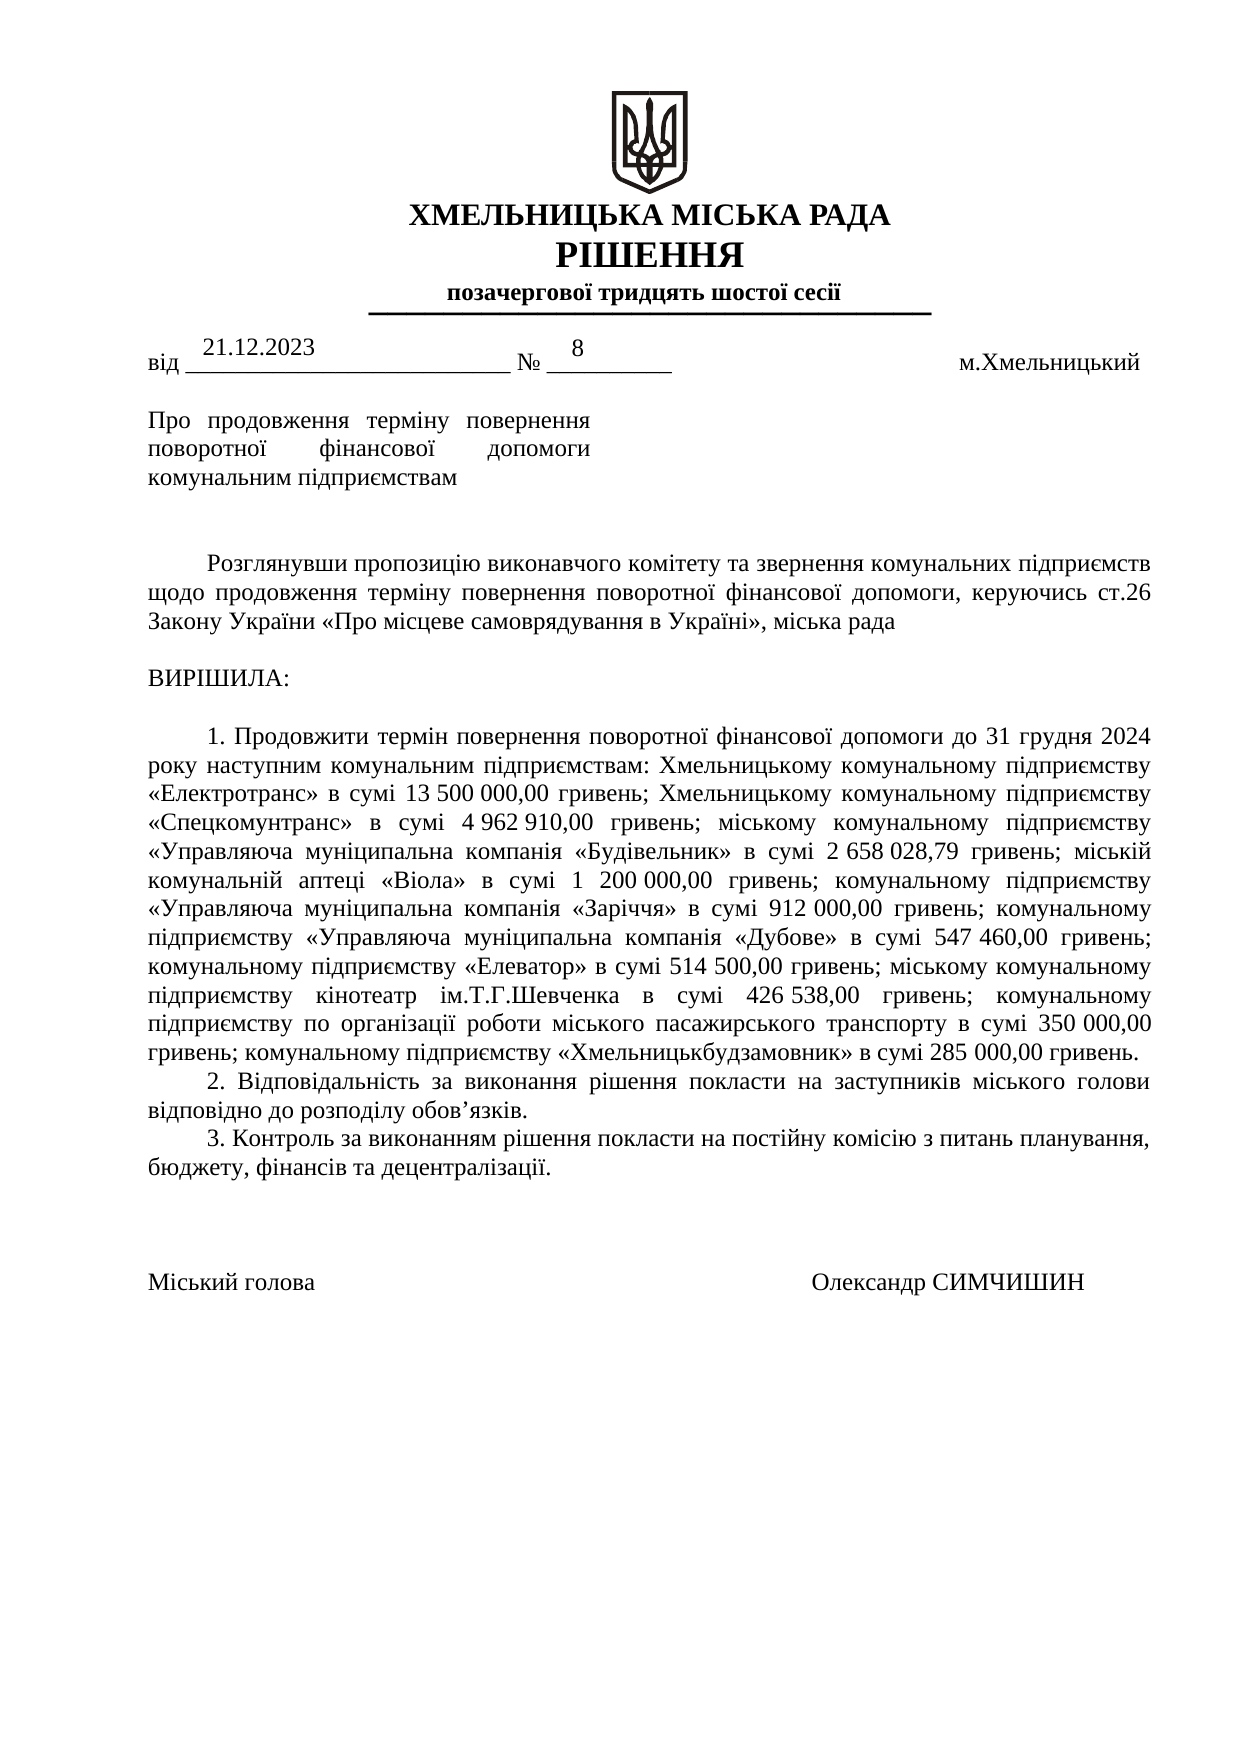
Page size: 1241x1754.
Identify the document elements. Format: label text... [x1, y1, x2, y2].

text Про продовження терміну повернення поворотної фінансової допомоги комунальним підприємствам [148, 405, 591, 491]
text 3. Контроль за виконанням рішення покласти на постійну комісію з питань планування, бюджету, фінансів та децентралізації. [148, 1123, 1152, 1181]
text 1. Продовжити термін повернення поворотної фінансової допомоги до 31 грудня 2024 року наступним комунальним підприємствам: Хмельницькому комунальному підприємству «Електротранс» в сумі 13 500 000,00 гривень; Хмельницькому комунальному підприємству «Спецкомунтранс» в сумі 4 962 910,00 гривень; міському комунальному підприємству «Управляюча муніципальна компанія «Будівельник» в сумі 2 658 028,79 гривень; міській комунальній аптеці «Віола» в сумі 1 200 000,00 гривень; комунальному підприємству «Управляюча муніципальна компанія «Заріччя» в сумі 912 000,00 гривень; комунальному підприємству «Управляюча муніципальна компанія «Дубове» в сумі 547 460,00 гривень; комунальному підприємству «Елеватор» в сумі 514 500,00 гривень; міському комунальному підприємству кінотеатр ім.Т.Г.Шевченка в сумі 426 538,00 гривень; комунальному підприємству по організації роботи міського пасажирського транспорту в сумі 350 000,00 гривень; комунальному підприємству «Хмельницькбудзамовник» в сумі 285 000,00 гривень. [148, 721, 1152, 1066]
text РІШЕННЯ [148, 232, 1152, 275]
text ______________________________ [148, 275, 1152, 318]
text ХМЕЛЬНИЦЬКА МІСЬКА РАДА [148, 196, 1152, 232]
text Розглянувши пропозицію виконавчого комітету та звернення комунальних підприємств щодо продовження терміну повернення поворотної фінансової допомоги, керуючись ст.26 Закону України «Про місцеве самоврядування в Україні», міська рада [148, 548, 1152, 635]
text Міський голова Олександр СИМЧИШИН [148, 1267, 1152, 1296]
text 2. Відповідальність за виконання рішення покласти на заступників міського голови відповідно до розподілу обов’язків. [148, 1066, 1152, 1123]
text ВИРІШИЛА: [148, 663, 1152, 692]
text від __________________________ № __________ м.Хмельницький [148, 347, 1152, 376]
